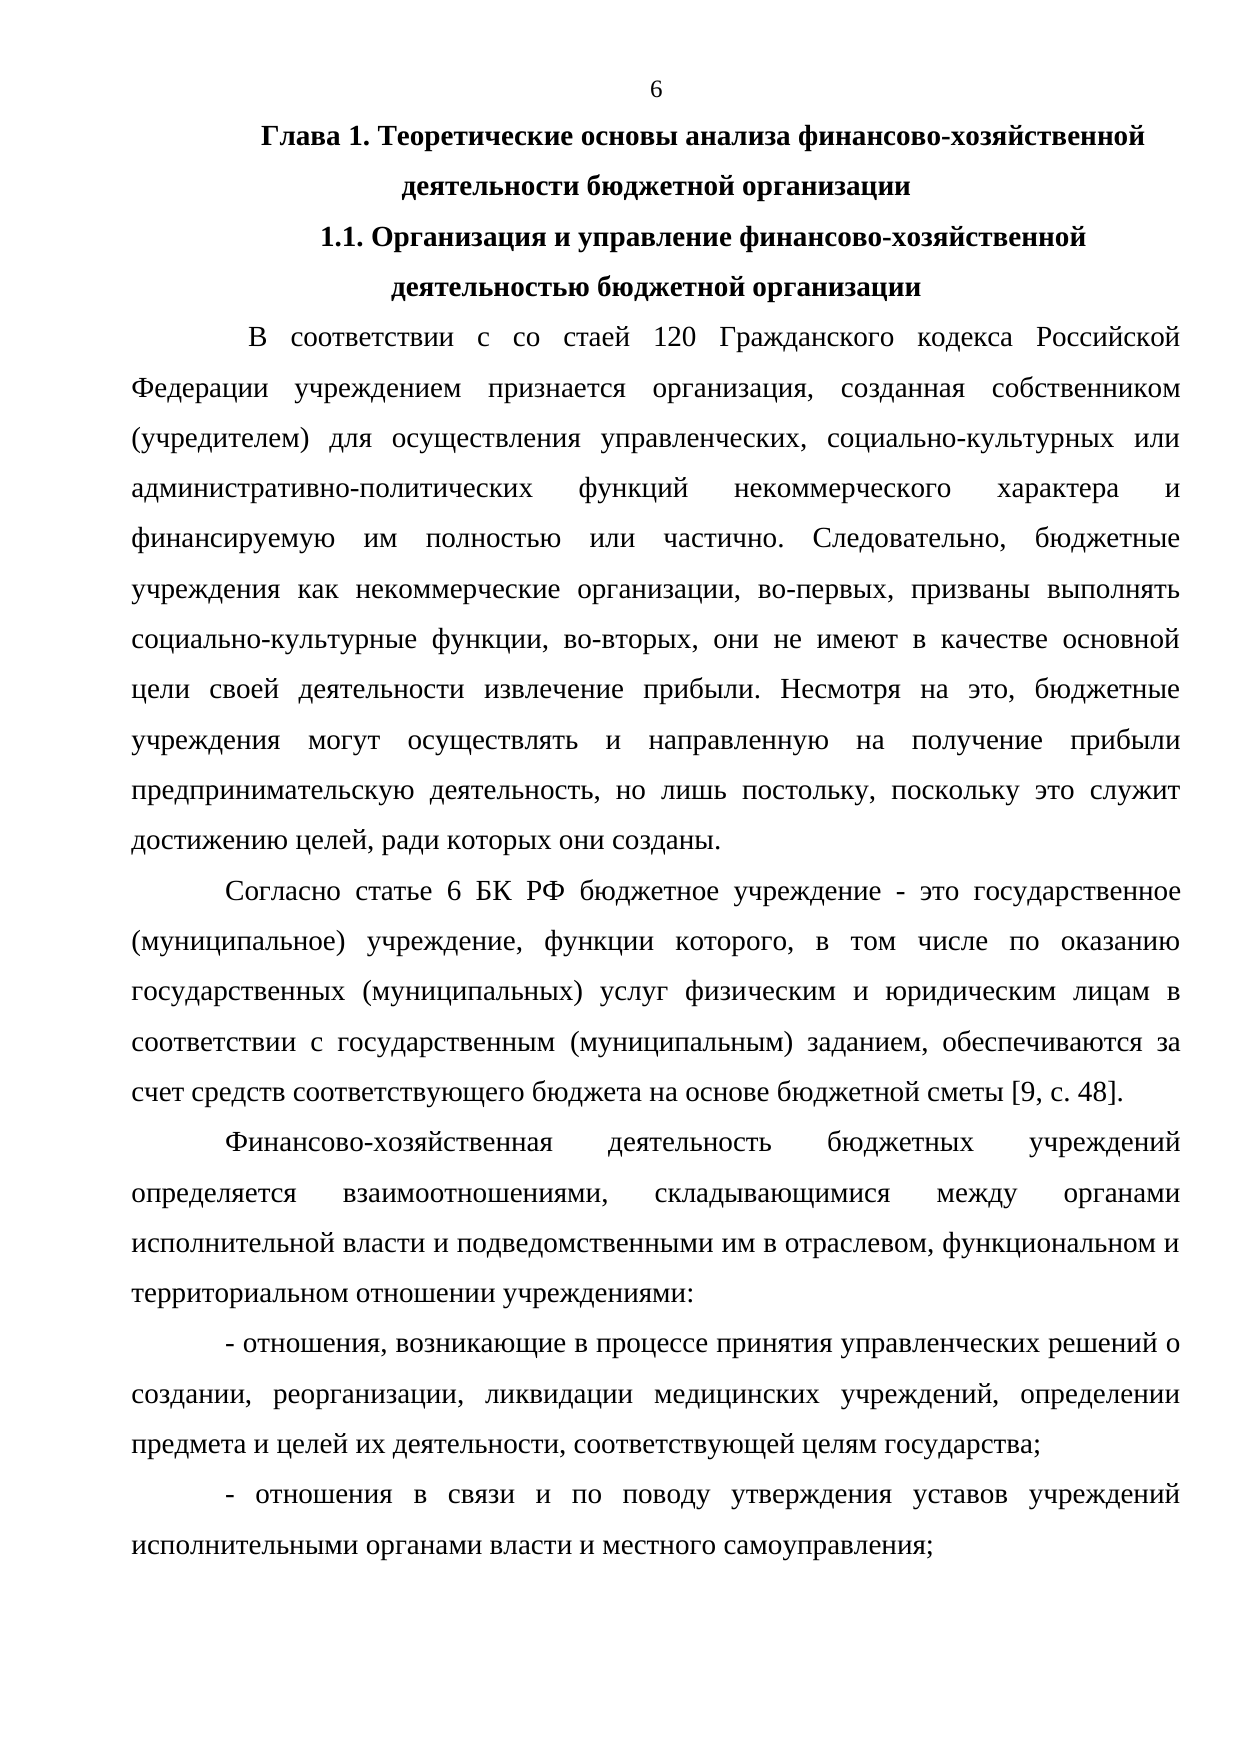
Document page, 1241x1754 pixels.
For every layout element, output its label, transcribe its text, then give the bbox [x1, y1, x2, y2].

subtitle 1.1. Организация и управление финансово-хозяйственной деятельностью бюджетной организации [131, 219, 1181, 303]
text - отношения в связи и по поводу утверждения уставов учреждений исполнительными органами власти и местного самоуправления; [131, 1477, 1181, 1560]
text Финансово-хозяйственная деятельность бюджетных учреждений определяется взаимоотношениями, складывающимися между органами исполнительной власти и подведомственными им в отраслевом, функциональном и территориальном отношении учреждениями: [131, 1124, 1181, 1309]
subtitle Глава 1. Теоретические основы анализа финансово-хозяйственной деятельности бюджетной организации [131, 118, 1181, 202]
text - отношения, возникающие в процессе принятия управленческих решений о создании, реорганизации, ликвидации медицинских учреждений, определении предмета и целей их деятельности, соответствующей целям государства; [131, 1326, 1181, 1460]
text Согласно статье 6 БК РФ бюджетное учреждение - это государственное (муниципальное) учреждение, функции которого, в том числе по оказанию государственных (муниципальных) услуг физическим и юридическим лицам в соответствии с государственным (муниципальным) заданием, обеспечиваются за счет средств соответствующего бюджета на основе бюджетной сметы [9, c. 48]. [131, 873, 1181, 1108]
text В соответствии с со стаей 120 Гражданского кодекса Российской Федерации учреждением признается организация, созданная собственником (учредителем) для осуществления управленческих, социально-культурных или административно-политических функций некоммерческого характера и финансируемую им полностью или частично. Следовательно, бюджетные учреждения как некоммерческие организации, во-первых, призваны выполнять социально-культурные функции, во-вторых, они не имеют в качестве основной цели своей деятельности извлечение прибыли. Несмотря на это, бюджетные учреждения могут осуществлять и направленную на получение прибыли предпринимательскую деятельность, но лишь постольку, поскольку это служит достижению целей, ради которых они созданы. [131, 319, 1181, 856]
